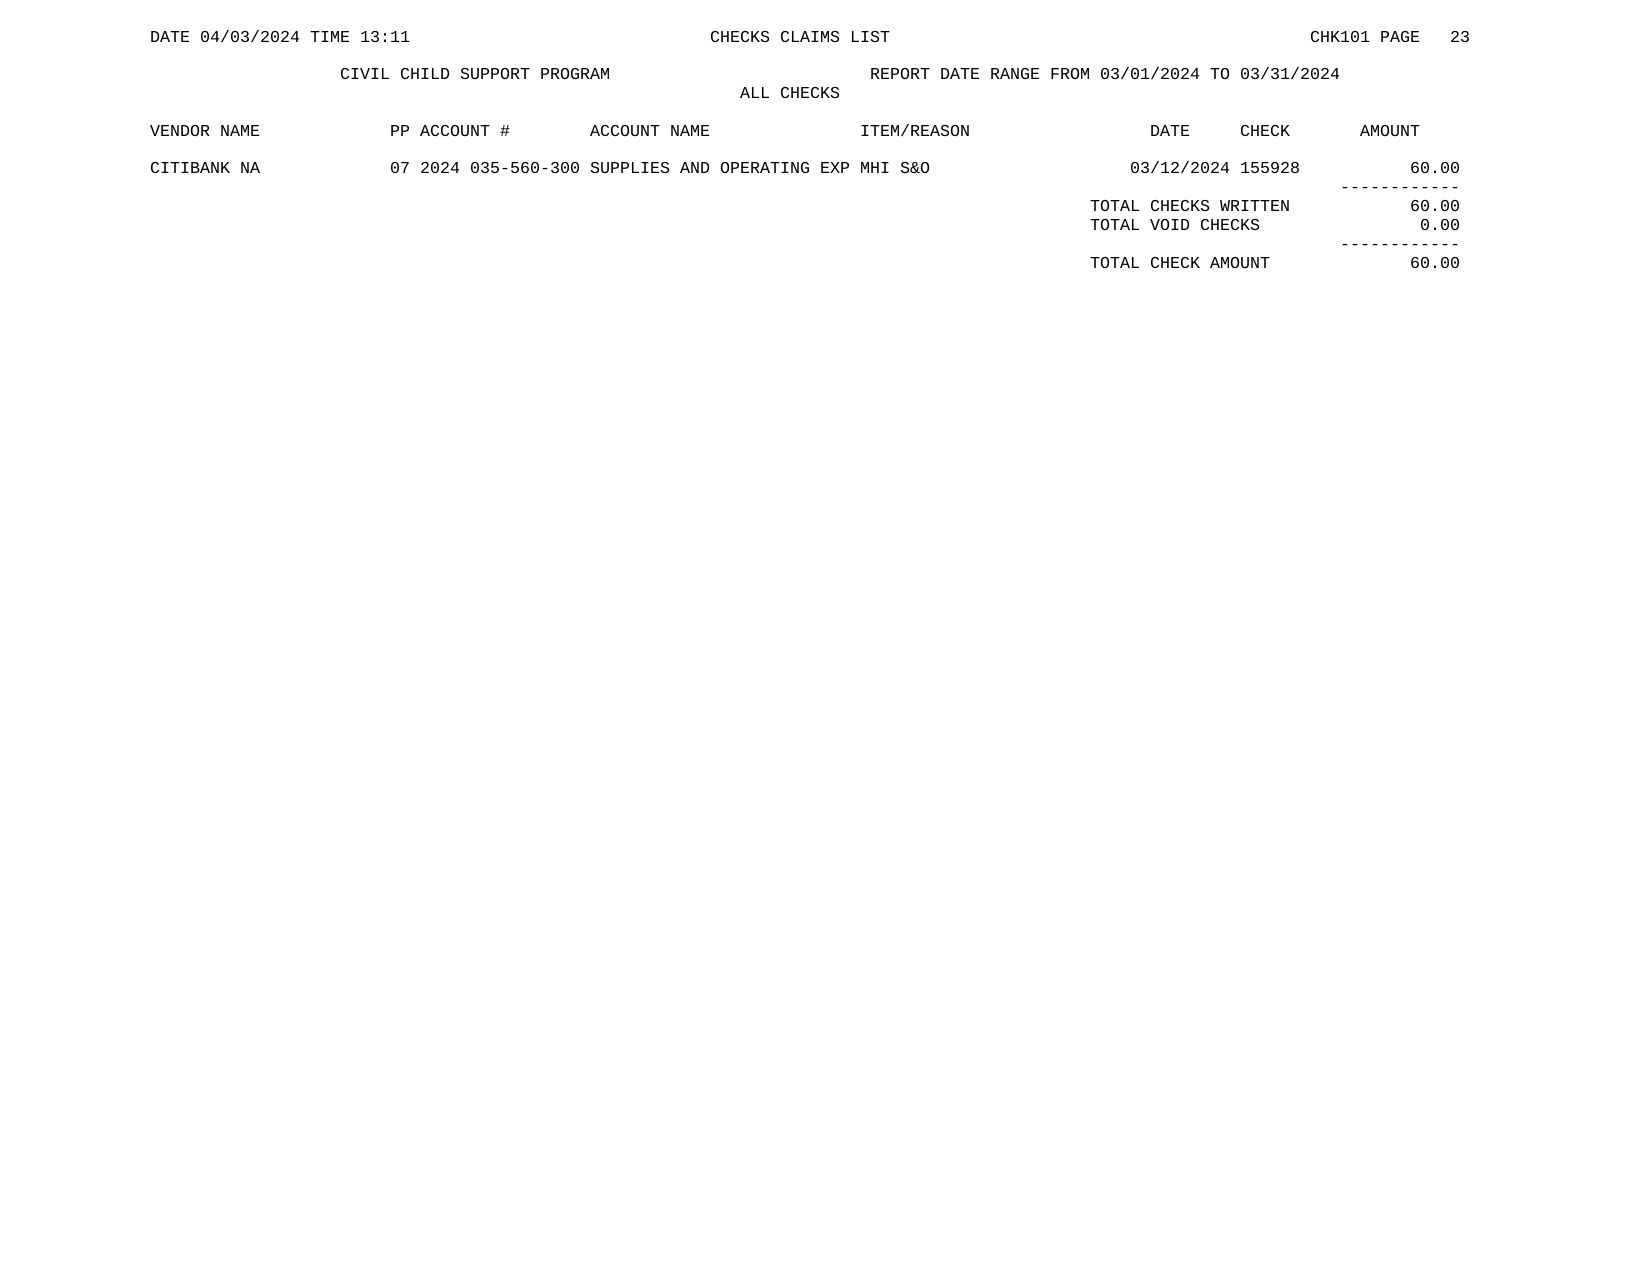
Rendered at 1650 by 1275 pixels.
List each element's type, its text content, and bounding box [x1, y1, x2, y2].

text ------------ [150, 236, 1500, 254]
text TOTAL VOID CHECKS 0.00 [150, 217, 1500, 236]
text DATE 04/03/2024 TIME 13:11 CHECKS CLAIMS LIST CHK101 PAGE 23 [150, 28, 1500, 47]
text CIVIL CHILD SUPPORT PROGRAM REPORT DATE RANGE FROM 03/01/2024 TO 03/31/2024 [150, 66, 1500, 85]
text TOTAL CHECKS WRITTEN 60.00 [150, 198, 1500, 217]
text CITIBANK NA 07 2024 035-560-300 SUPPLIES AND OPERATING EXP MHI S&O 03/12/2024 155928 60.00 [150, 160, 1500, 179]
text ALL CHECKS [150, 85, 1500, 103]
text VENDOR NAME PP ACCOUNT # ACCOUNT NAME ITEM/REASON DATE CHECK AMOUNT [150, 122, 1500, 141]
text TOTAL CHECK AMOUNT 60.00 [150, 254, 1500, 273]
text ------------ [150, 179, 1500, 198]
